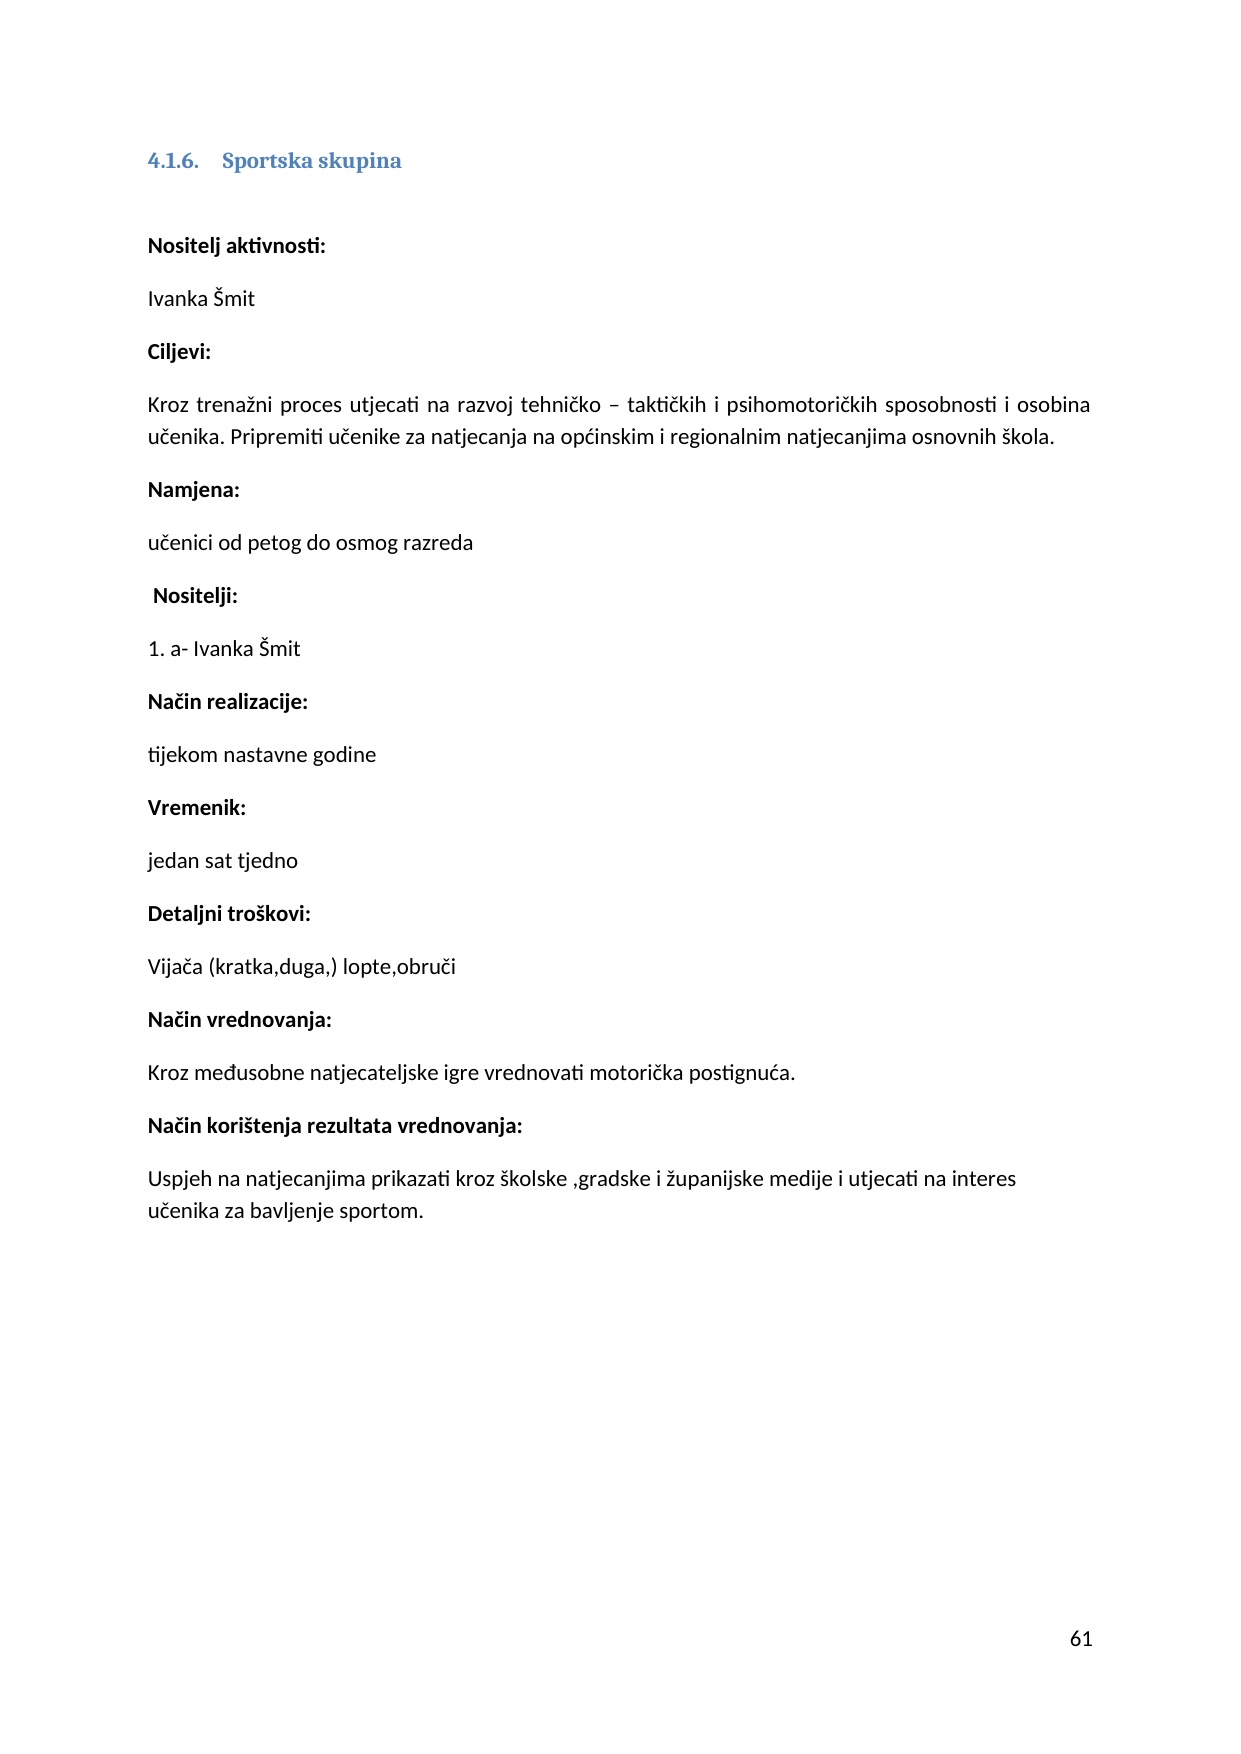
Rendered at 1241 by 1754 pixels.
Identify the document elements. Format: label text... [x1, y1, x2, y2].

text Detaljni troškovi: [148, 899, 1093, 927]
text Ivanka Šmit [148, 284, 1093, 312]
text Nositelj aktivnosti: [148, 231, 1093, 259]
text Vijača (kratka,duga,) lopte,obruči [148, 952, 1093, 980]
text tijekom nastavne godine [148, 740, 1093, 768]
text Način realizacije: [148, 687, 1093, 715]
text Ciljevi: [148, 337, 1093, 365]
text Uspjeh na natjecanjima prikazati kroz školske ,gradske i županijske medije i utjecati na interes učenika za bavljenje sportom. [148, 1164, 1093, 1224]
text Vremenik: [148, 793, 1093, 821]
text jedan sat tjedno [148, 846, 1093, 874]
text 1. a- Ivanka Šmit [148, 634, 1093, 662]
subtitle Sportska skupina [148, 148, 1093, 174]
text učenici od petog do osmog razreda [148, 528, 1093, 556]
text Namjena: [148, 475, 1093, 503]
text Način vrednovanja: [148, 1005, 1093, 1033]
text Način korištenja rezultata vrednovanja: [148, 1111, 1093, 1139]
text Kroz međusobne natjecateljske igre vrednovati motorička postignuća. [148, 1058, 1093, 1086]
text Kroz trenažni proces utjecati na razvoj tehničko – taktičkih i psihomotoričkih sposobnosti i osobina učenika. Pripremiti učenike za natjecanja na općinskim i regionalnim natjecanjima osnovnih škola. [148, 390, 1093, 450]
text Nositelji: [148, 581, 1093, 609]
